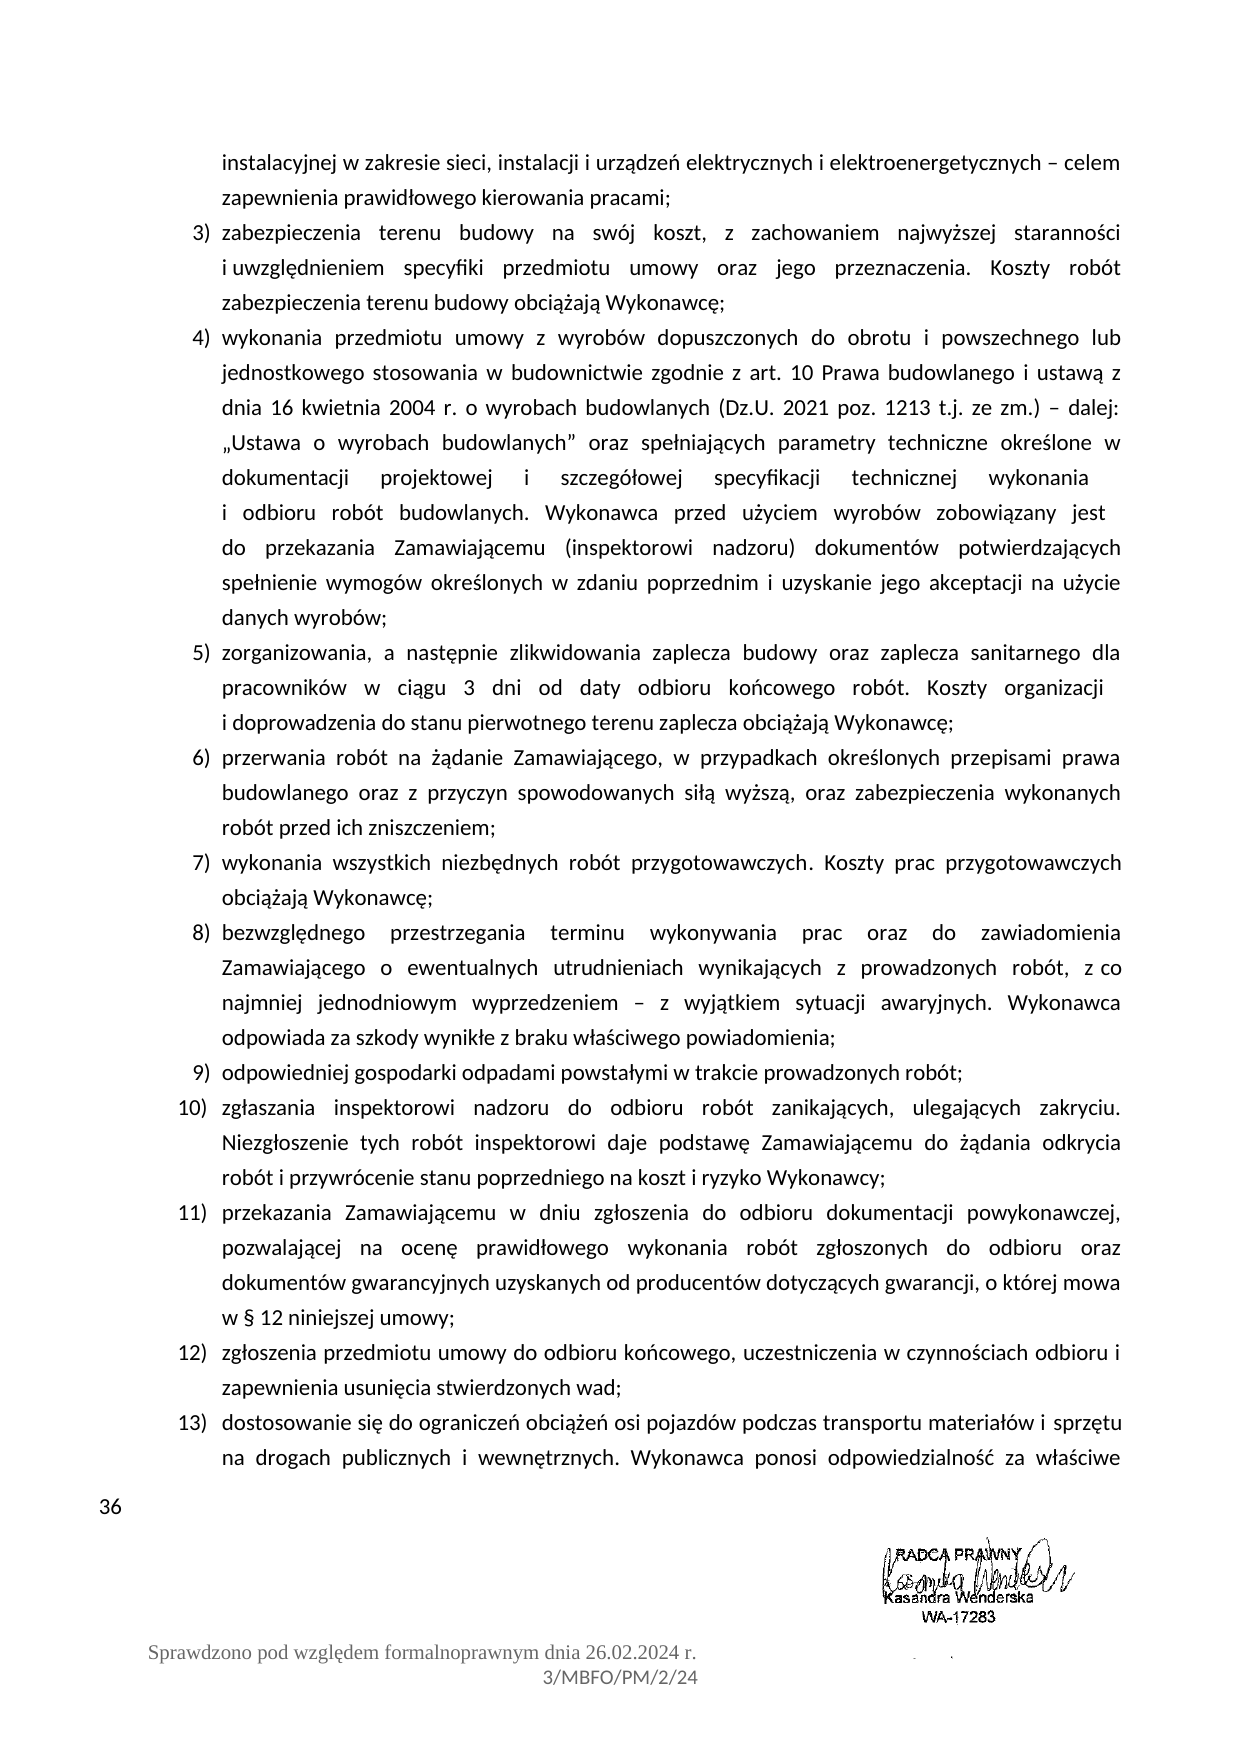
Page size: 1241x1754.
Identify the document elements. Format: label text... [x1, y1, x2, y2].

list zorganizowania, a następnie zlikwidowania zaplecza budowy oraz zaplecza sanitarnego dla pracowników w ciągu 3 dni od daty odbioru końcowego robót. Koszty organizacji i doprowadzenia do stanu pierwotnego terenu zaplecza obciążają Wykonawcę; [192, 638, 1122, 736]
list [177, 1408, 1122, 1471]
list zgłaszania inspektorowi nadzoru do odbioru robót zanikających, ulegających zakryciu. Niezgłoszenie tych robót inspektorowi daje podstawę Zamawiającemu do żądania odkrycia robót i przywrócenie stanu poprzedniego na koszt i ryzyko Wykonawcy; [177, 1093, 1122, 1191]
list zgłoszenia przedmiotu umowy do odbioru końcowego, uczestniczenia w czynnościach odbioru i zapewnienia usunięcia stwierdzonych wad; [177, 1338, 1122, 1401]
list bezwzględnego przestrzegania terminu wykonywania prac oraz do zawiadomienia Zamawiającego o ewentualnych utrudnieniach wynikających z prowadzonych robót, z co najmniej jednodniowym wyprzedzeniem – z wyjątkiem sytuacji awaryjnych. Wykonawca odpowiada za szkody wynikłe z braku właściwego powiadomienia; [192, 918, 1122, 1051]
list zabezpieczenia terenu budowy na swój koszt, z zachowaniem najwyższej staranności i uwzględnieniem specyfiki przedmiotu umowy oraz jego przeznaczenia. Koszty robót zabezpieczenia terenu budowy obciążają Wykonawcę; [192, 218, 1122, 316]
list odpowiedniej gospodarki odpadami powstałymi w trakcie prowadzonych robót; [192, 1058, 1122, 1086]
list wykonania przedmiotu umowy z wyrobów dopuszczonych do obrotu i powszechnego lub jednostkowego stosowania w budownictwie zgodnie z art. 10 Prawa budowlanego i ustawą z dnia 16 kwietnia 2004 r. o wyrobach budowlanych (Dz.U. 2021 poz. 1213 t.j. ze zm.) – dalej: „Ustawa o wyrobach budowlanych” oraz spełniających parametry techniczne określone w dokumentacji projektowej i szczegółowej specyfikacji technicznej wykonania i odbioru robót budowlanych. Wykonawca przed użyciem wyrobów zobowiązany jest do przekazania Zamawiającemu (inspektorowi nadzoru) dokumentów potwierdzających spełnienie wymogów określonych w zdaniu poprzednim i uzyskanie jego akceptacji na użycie danych wyrobów; [192, 323, 1122, 631]
list przekazania Zamawiającemu w dniu zgłoszenia do odbioru dokumentacji powykonawczej, pozwalającej na ocenę prawidłowego wykonania robót zgłoszonych do odbioru oraz dokumentów gwarancyjnych uzyskanych od producentów dotyczących gwarancji, o której mowa w § 12 niniejszej umowy; [177, 1198, 1122, 1331]
list przerwania robót na żądanie Zamawiającego, w przypadkach określonych przepisami prawa budowlanego oraz z przyczyn spowodowanych siłą wyższą, oraz zabezpieczenia wykonanych robót przed ich zniszczeniem; [192, 743, 1122, 841]
list wykonania wszystkich niezbędnych robót przygotowawczych. Koszty prac przygotowawczych obciążają Wykonawcę; [192, 848, 1122, 911]
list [192, 148, 1122, 211]
